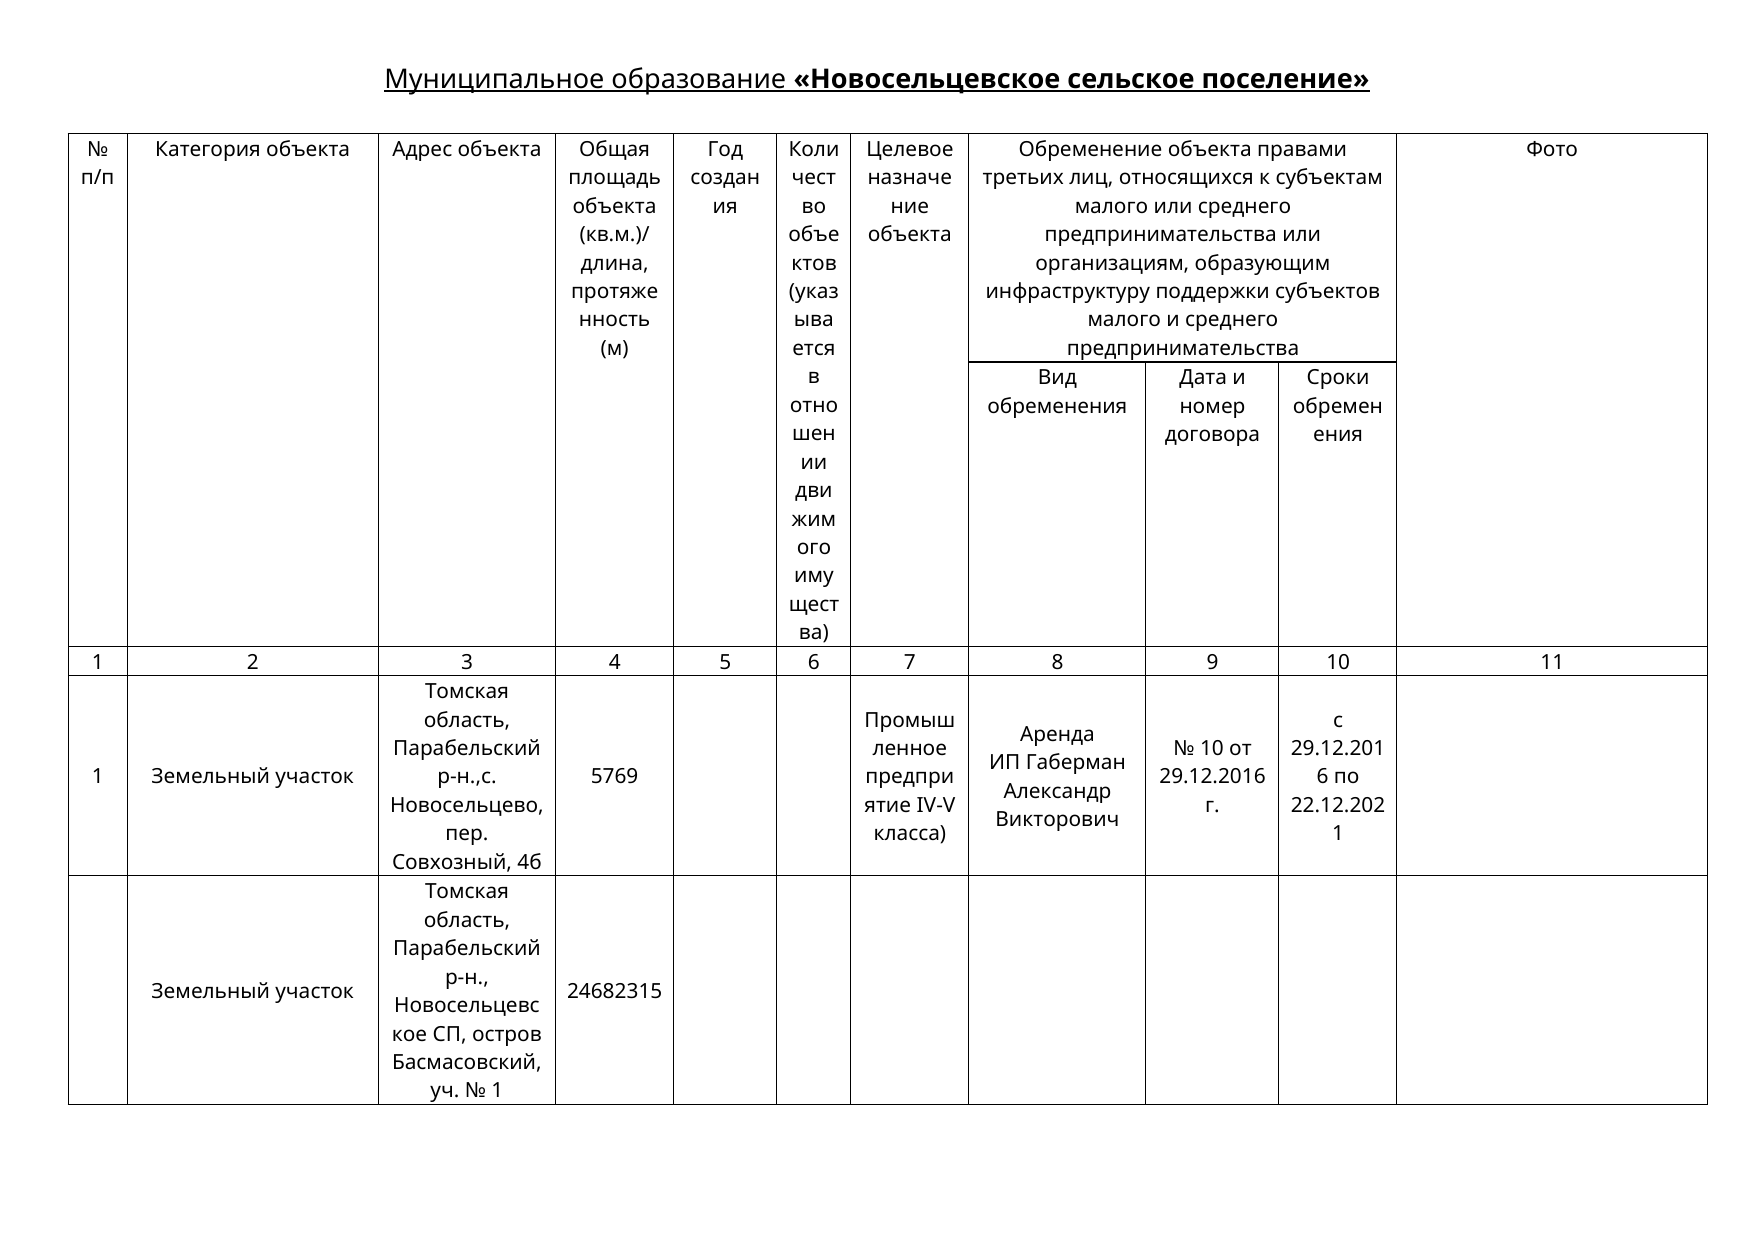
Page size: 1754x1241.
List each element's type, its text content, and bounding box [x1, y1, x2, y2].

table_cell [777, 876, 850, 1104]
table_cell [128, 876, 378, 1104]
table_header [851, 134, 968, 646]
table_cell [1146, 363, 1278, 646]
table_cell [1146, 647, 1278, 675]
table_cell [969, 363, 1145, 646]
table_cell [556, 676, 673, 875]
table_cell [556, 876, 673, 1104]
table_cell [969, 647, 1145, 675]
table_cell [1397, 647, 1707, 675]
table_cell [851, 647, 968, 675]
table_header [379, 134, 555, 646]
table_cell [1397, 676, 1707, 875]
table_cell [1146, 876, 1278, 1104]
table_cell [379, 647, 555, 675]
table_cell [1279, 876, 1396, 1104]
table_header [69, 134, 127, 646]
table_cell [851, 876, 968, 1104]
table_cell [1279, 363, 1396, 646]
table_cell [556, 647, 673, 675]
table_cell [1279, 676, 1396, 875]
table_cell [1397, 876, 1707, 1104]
text Муниципальное образование «Новосельцевское сельское поселение» [56, 59, 1698, 96]
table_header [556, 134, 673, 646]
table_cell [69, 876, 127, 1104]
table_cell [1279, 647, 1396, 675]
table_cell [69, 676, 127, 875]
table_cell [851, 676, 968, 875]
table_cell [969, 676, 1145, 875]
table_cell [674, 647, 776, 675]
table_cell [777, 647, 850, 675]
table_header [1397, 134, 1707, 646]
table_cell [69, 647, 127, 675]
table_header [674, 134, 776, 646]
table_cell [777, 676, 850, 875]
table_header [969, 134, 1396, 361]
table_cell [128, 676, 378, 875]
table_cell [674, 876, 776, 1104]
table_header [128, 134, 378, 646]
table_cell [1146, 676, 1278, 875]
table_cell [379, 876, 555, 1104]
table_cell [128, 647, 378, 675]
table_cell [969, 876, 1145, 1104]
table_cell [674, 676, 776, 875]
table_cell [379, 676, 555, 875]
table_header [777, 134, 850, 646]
